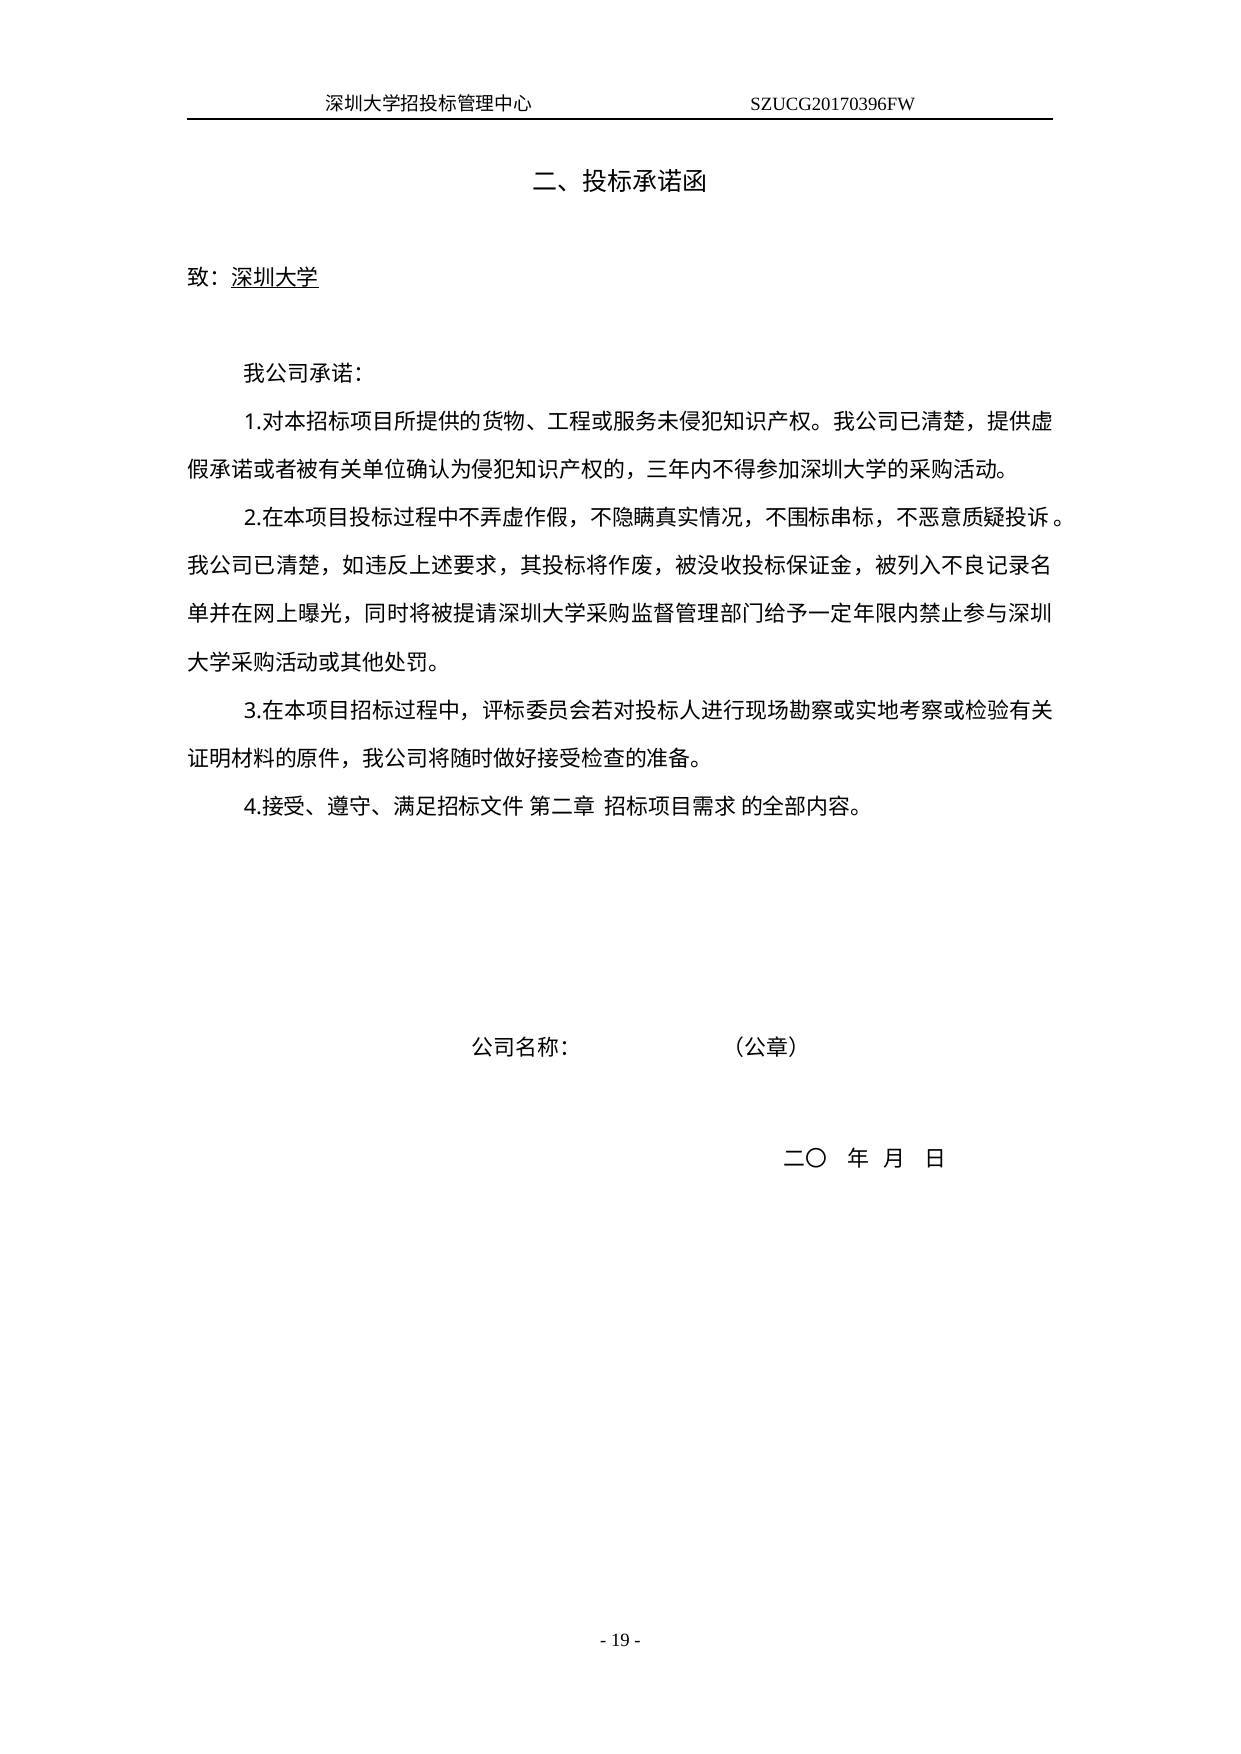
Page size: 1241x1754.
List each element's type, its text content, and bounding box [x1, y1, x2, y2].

text 致：深圳大学 [187, 251, 1053, 299]
text 2.在本项目投标过程中不弄虚作假，不隐瞒真实情况，不围标串标，不恶意质疑投诉。我公司已清楚，如违反上述要求，其投标将作废，被没收投标保证金，被列入不良记录名单并在网上曝光，同时将被提请深圳大学采购监督管理部门给予一定年限内禁止参与深圳大学采购活动或其他处罚。 [187, 492, 1053, 684]
text 4.接受、遵守、满足招标文件 第二章 招标项目需求 的全部内容。 [187, 781, 1053, 829]
text 二、投标承诺函 [187, 155, 1053, 203]
text 公司名称： （公章） [187, 1021, 1053, 1069]
text 3.在本项目招标过程中，评标委员会若对投标人进行现场勘察或实地考察或检验有关证明材料的原件，我公司将随时做好接受检查的准备。 [187, 684, 1053, 781]
text 我公司承诺： [187, 348, 1053, 396]
text 1.对本招标项目所提供的货物、工程或服务未侵犯知识产权。我公司已清楚，提供虚假承诺或者被有关单位确认为侵犯知识产权的，三年内不得参加深圳大学的采购活动。 [187, 396, 1053, 492]
text 二〇 年 月 日 [187, 1132, 1053, 1181]
